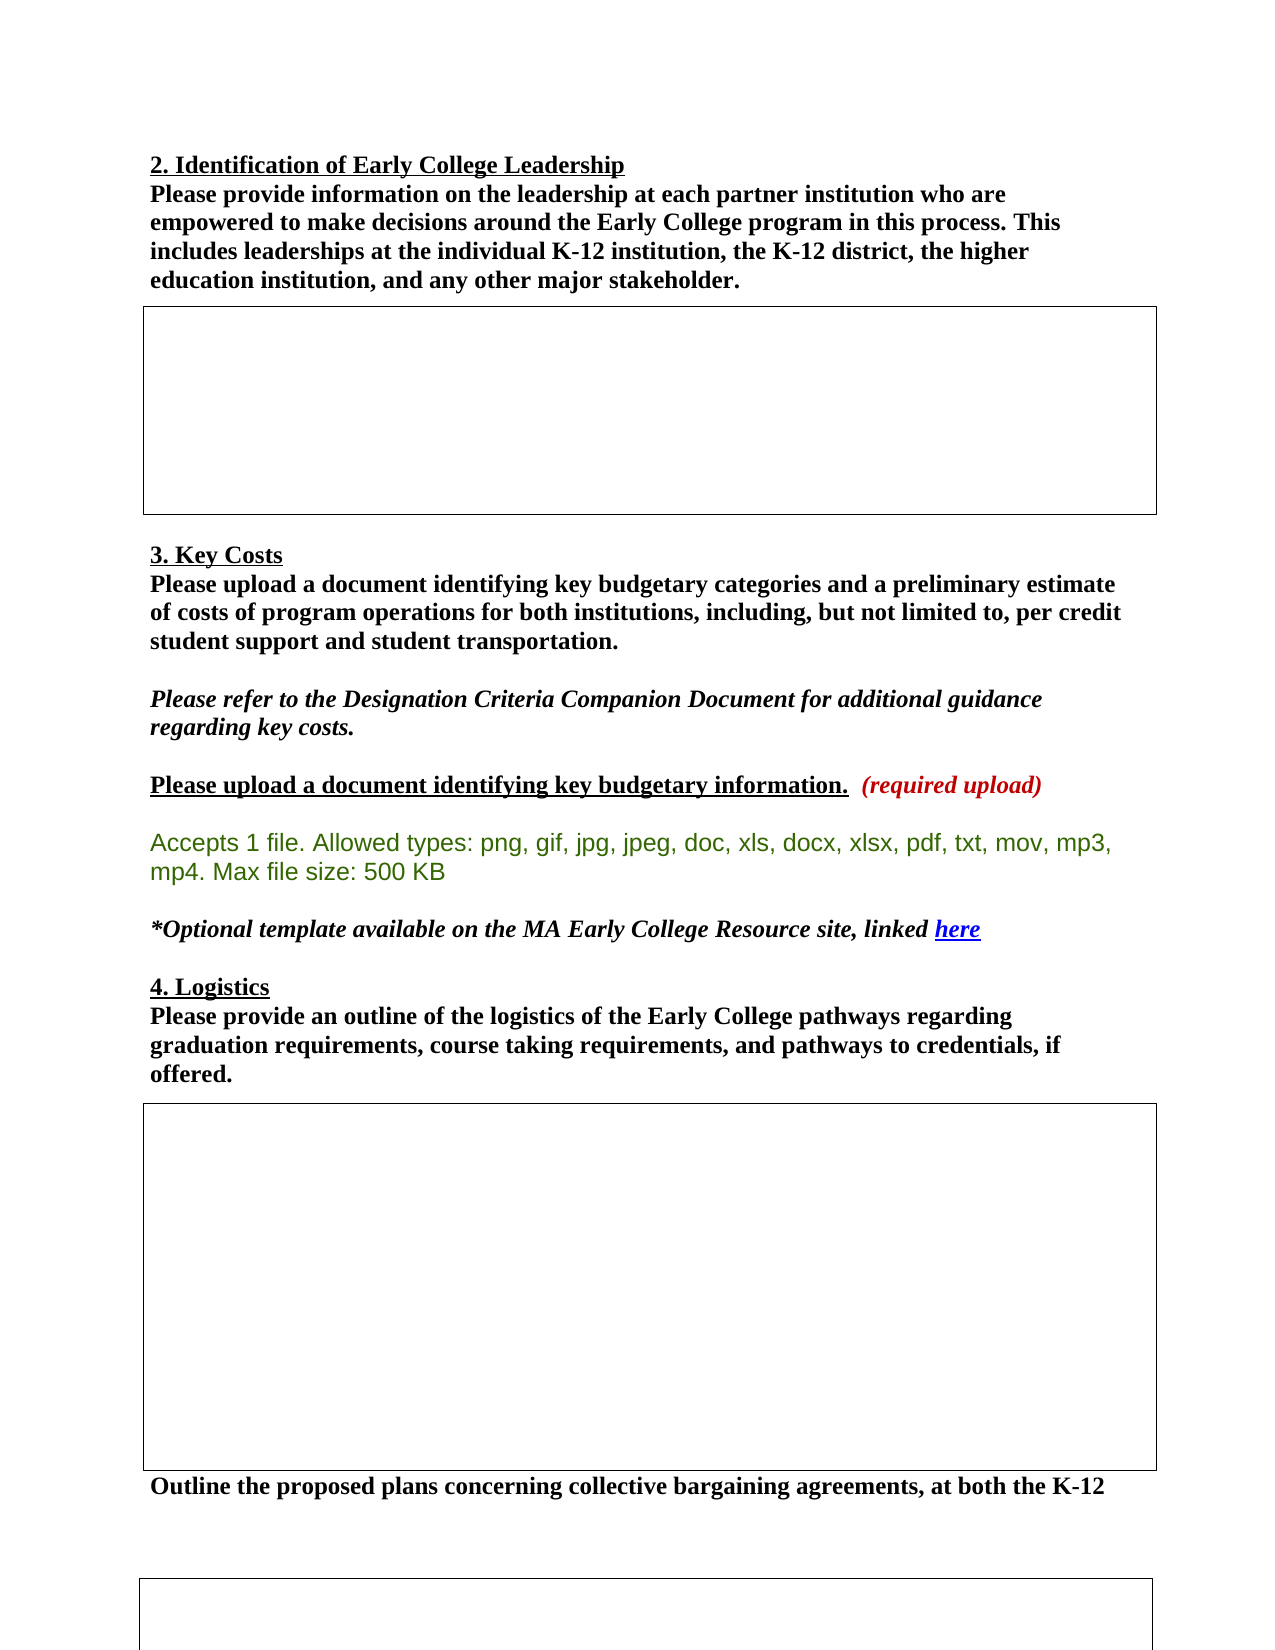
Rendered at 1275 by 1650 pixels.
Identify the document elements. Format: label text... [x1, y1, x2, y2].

subtitle Accepts 1 file. Allowed types: png, gif, jpg, jpeg, doc, xls, docx, xlsx, pdf, txt, mov, mp3, mp4. Max file size: 500 KB *Optional template available on the MA Early College Resource site, linked here [150, 828, 1125, 943]
subtitle 2. Identification of Early College Leadership Please provide information on the leadership at each partner institution who are empowered to make decisions around the Early College program in this process. This includes leaderships at the individual K-12 institution, the K-12 district, the higher education institution, and any other major stakeholder. [150, 150, 1125, 306]
subtitle 3. Key Costs Please upload a document identifying key budgetary categories and a preliminary estimate of costs of program operations for both institutions, including, but not limited to, per credit student support and student transportation. Please refer to the Designation Criteria Companion Document for additional guidance regarding key costs. [150, 540, 1125, 741]
subtitle Please upload a document identifying key budgetary information. (required upload) [150, 770, 1125, 799]
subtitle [150, 1471, 1125, 1500]
subtitle 4. Logistics Please provide an outline of the logistics of the Early College pathways regarding graduation requirements, course taking requirements, and pathways to credentials, if offered. [150, 972, 1125, 1103]
